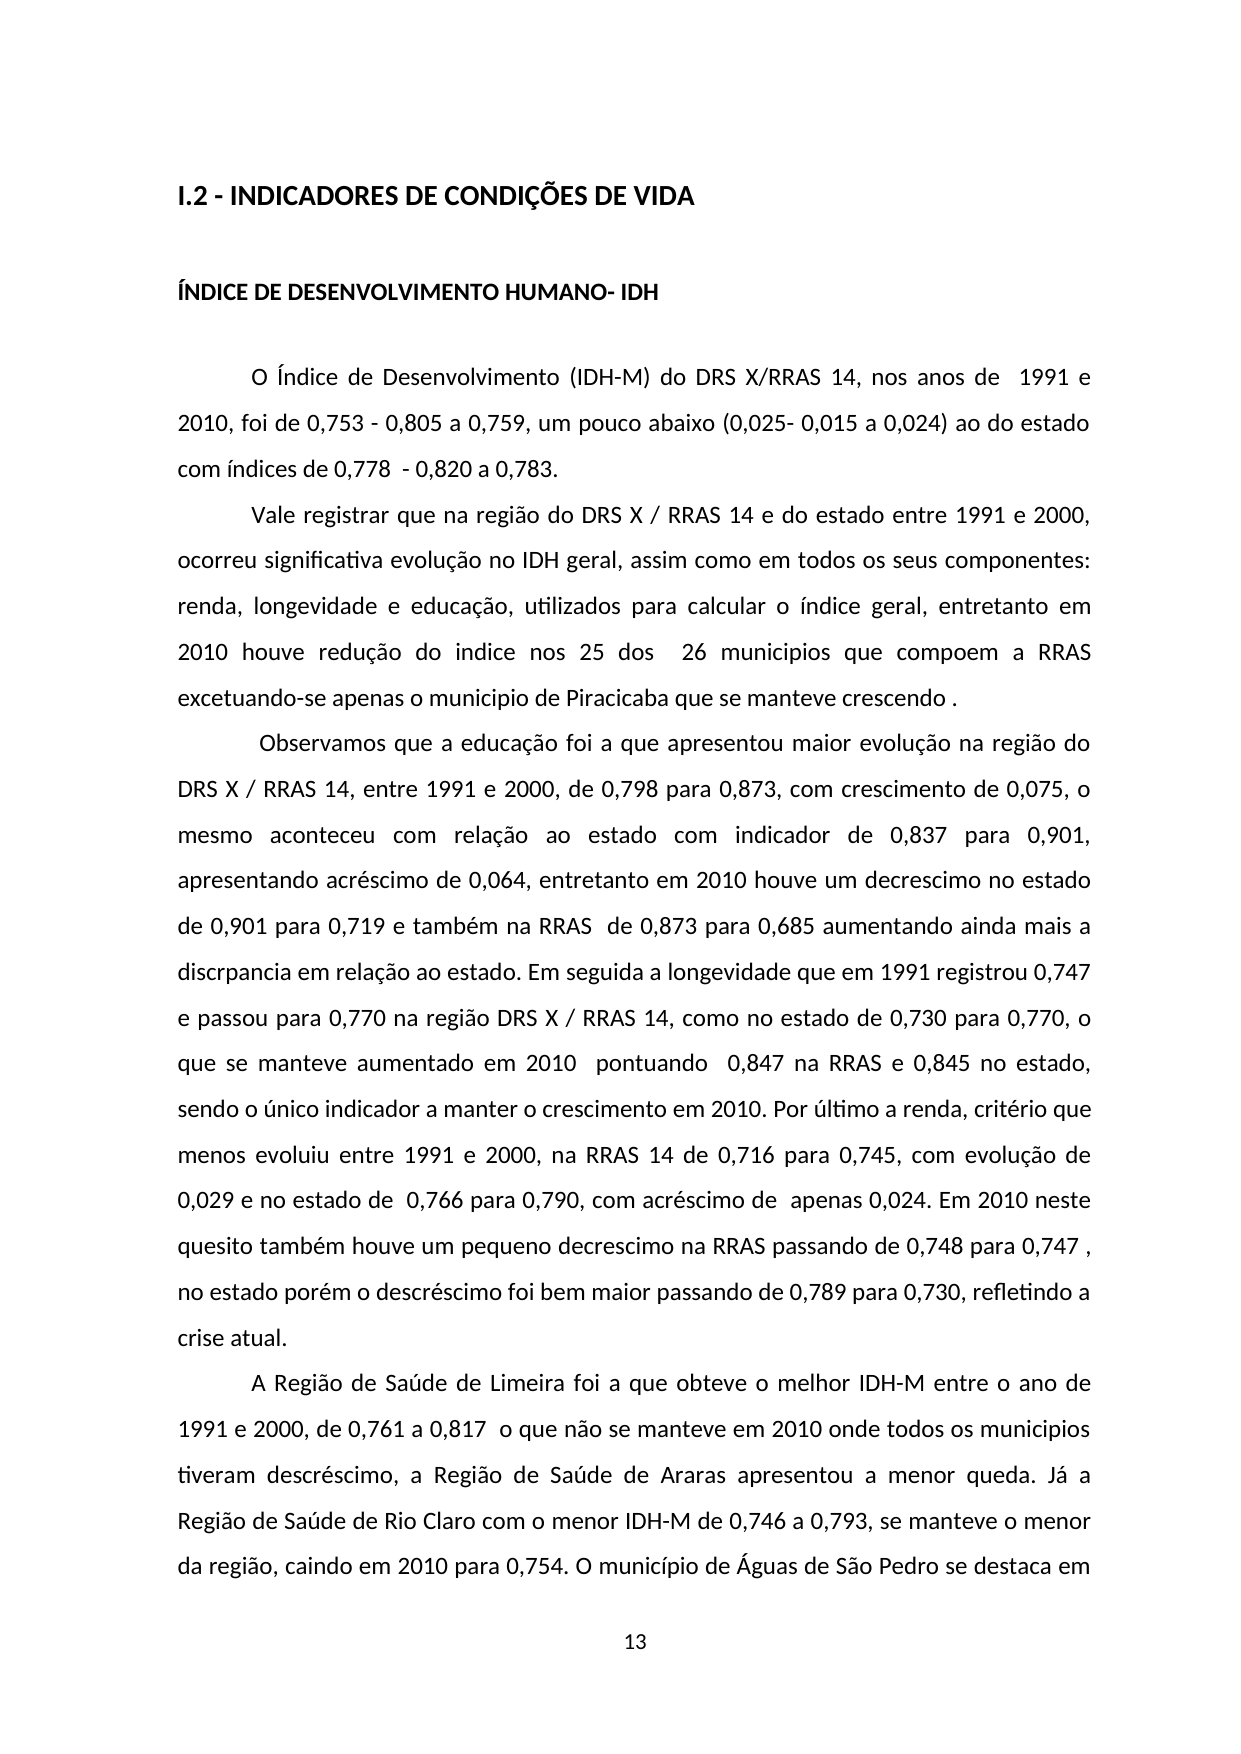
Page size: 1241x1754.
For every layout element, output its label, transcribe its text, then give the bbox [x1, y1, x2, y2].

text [177, 1368, 1093, 1581]
text ÍNDICE DE DESENVOLVIMENTO HUMANO- IDH [177, 276, 1092, 307]
text Vale registrar que na região do DRS X / RRAS 14 e do estado entre 1991 e 2000, ocorreu significativa evolução no IDH geral, assim como em todos os seus componentes: renda, longevidade e educação, utilizados para calcular o índice geral, entretanto em 2010 houve redução do indice nos 25 dos 26 municipios que compoem a RRAS excetuando-se apenas o municipio de Piracicaba que se manteve crescendo . [177, 499, 1093, 712]
text O Índice de Desenvolvimento (IDH-M) do DRS X/RRAS 14, nos anos de 1991 e 2010, foi de 0,753 - 0,805 a 0,759, um pouco abaixo (0,025- 0,015 a 0,024) ao do estado com índices de 0,778 - 0,820 a 0,783. [177, 362, 1093, 483]
text Observamos que a educação foi a que apresentou maior evolução na região do DRS X / RRAS 14, entre 1991 e 2000, de 0,798 para 0,873, com crescimento de 0,075, o mesmo aconteceu com relação ao estado com indicador de 0,837 para 0,901, apresentando acréscimo de 0,064, entretanto em 2010 houve um decrescimo no estado de 0,901 para 0,719 e também na RRAS de 0,873 para 0,685 aumentando ainda mais a discrpancia em relação ao estado. Em seguida a longevidade que em 1991 registrou 0,747 e passou para 0,770 na região DRS X / RRAS 14, como no estado de 0,730 para 0,770, o que se manteve aumentado em 2010 pontuando 0,847 na RRAS e 0,845 no estado, sendo o único indicador a manter o crescimento em 2010. Por último a renda, critério que menos evoluiu entre 1991 e 2000, na RRAS 14 de 0,716 para 0,745, com evolução de 0,029 e no estado de 0,766 para 0,790, com acréscimo de apenas 0,024. Em 2010 neste quesito também houve um pequeno decrescimo na RRAS passando de 0,748 para 0,747 , no estado porém o descréscimo foi bem maior passando de 0,789 para 0,730, refletindo a crise atual. [177, 727, 1093, 1352]
text I.2 - INDICADORES DE CONDIÇÕES DE VIDA [177, 177, 1092, 213]
